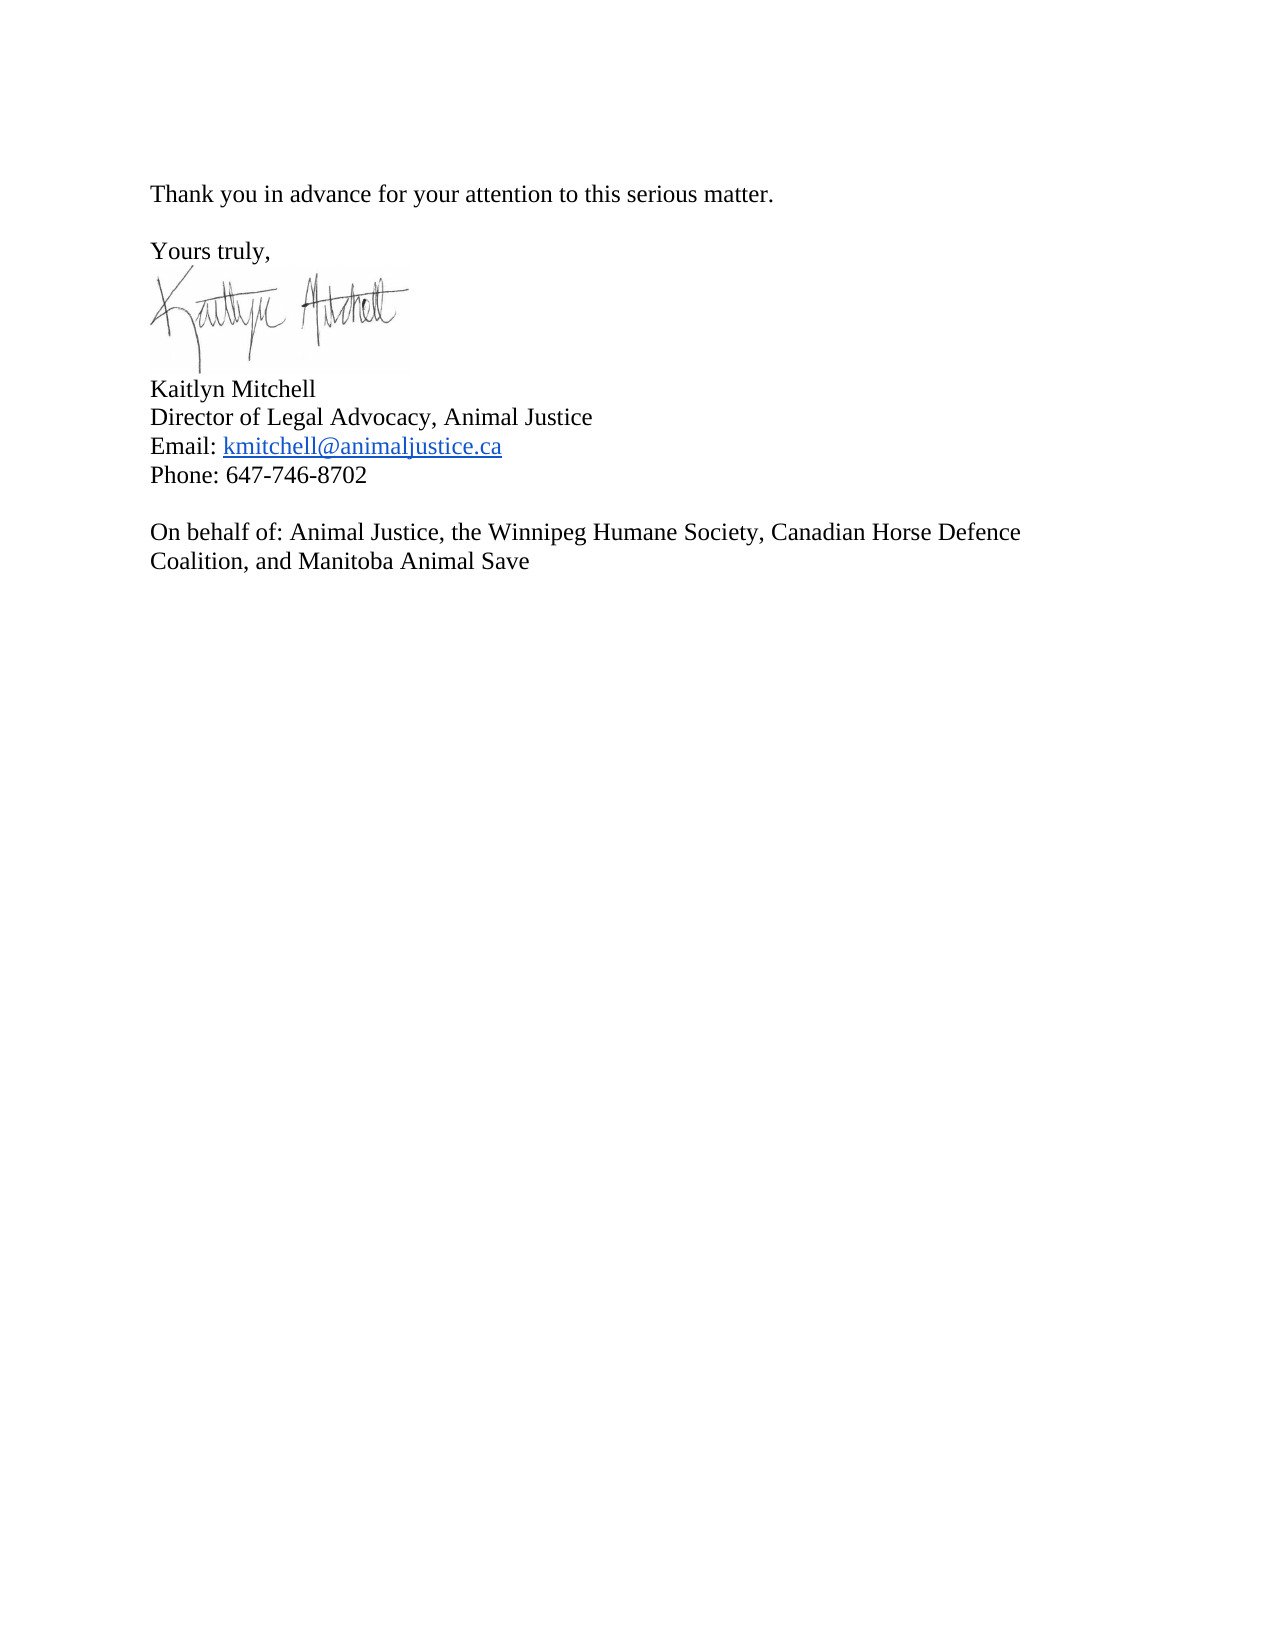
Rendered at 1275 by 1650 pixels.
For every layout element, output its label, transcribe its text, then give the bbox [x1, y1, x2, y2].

picture [150, 265, 409, 374]
text Phone: 647-746-8702 [150, 460, 1125, 489]
text Yours truly, [150, 236, 1125, 265]
text Director of Legal Advocacy, Animal Justice [150, 402, 1125, 431]
text On behalf of: Animal Justice, the Winnipeg Humane Society, Canadian Horse Defence Coalition, and Manitoba Animal Save [150, 517, 1125, 575]
text Thank you in advance for your attention to this serious matter. [150, 179, 1125, 207]
text Email: kmitchell@animaljustice.ca [150, 431, 1125, 460]
text Kaitlyn Mitchell [150, 374, 1125, 402]
